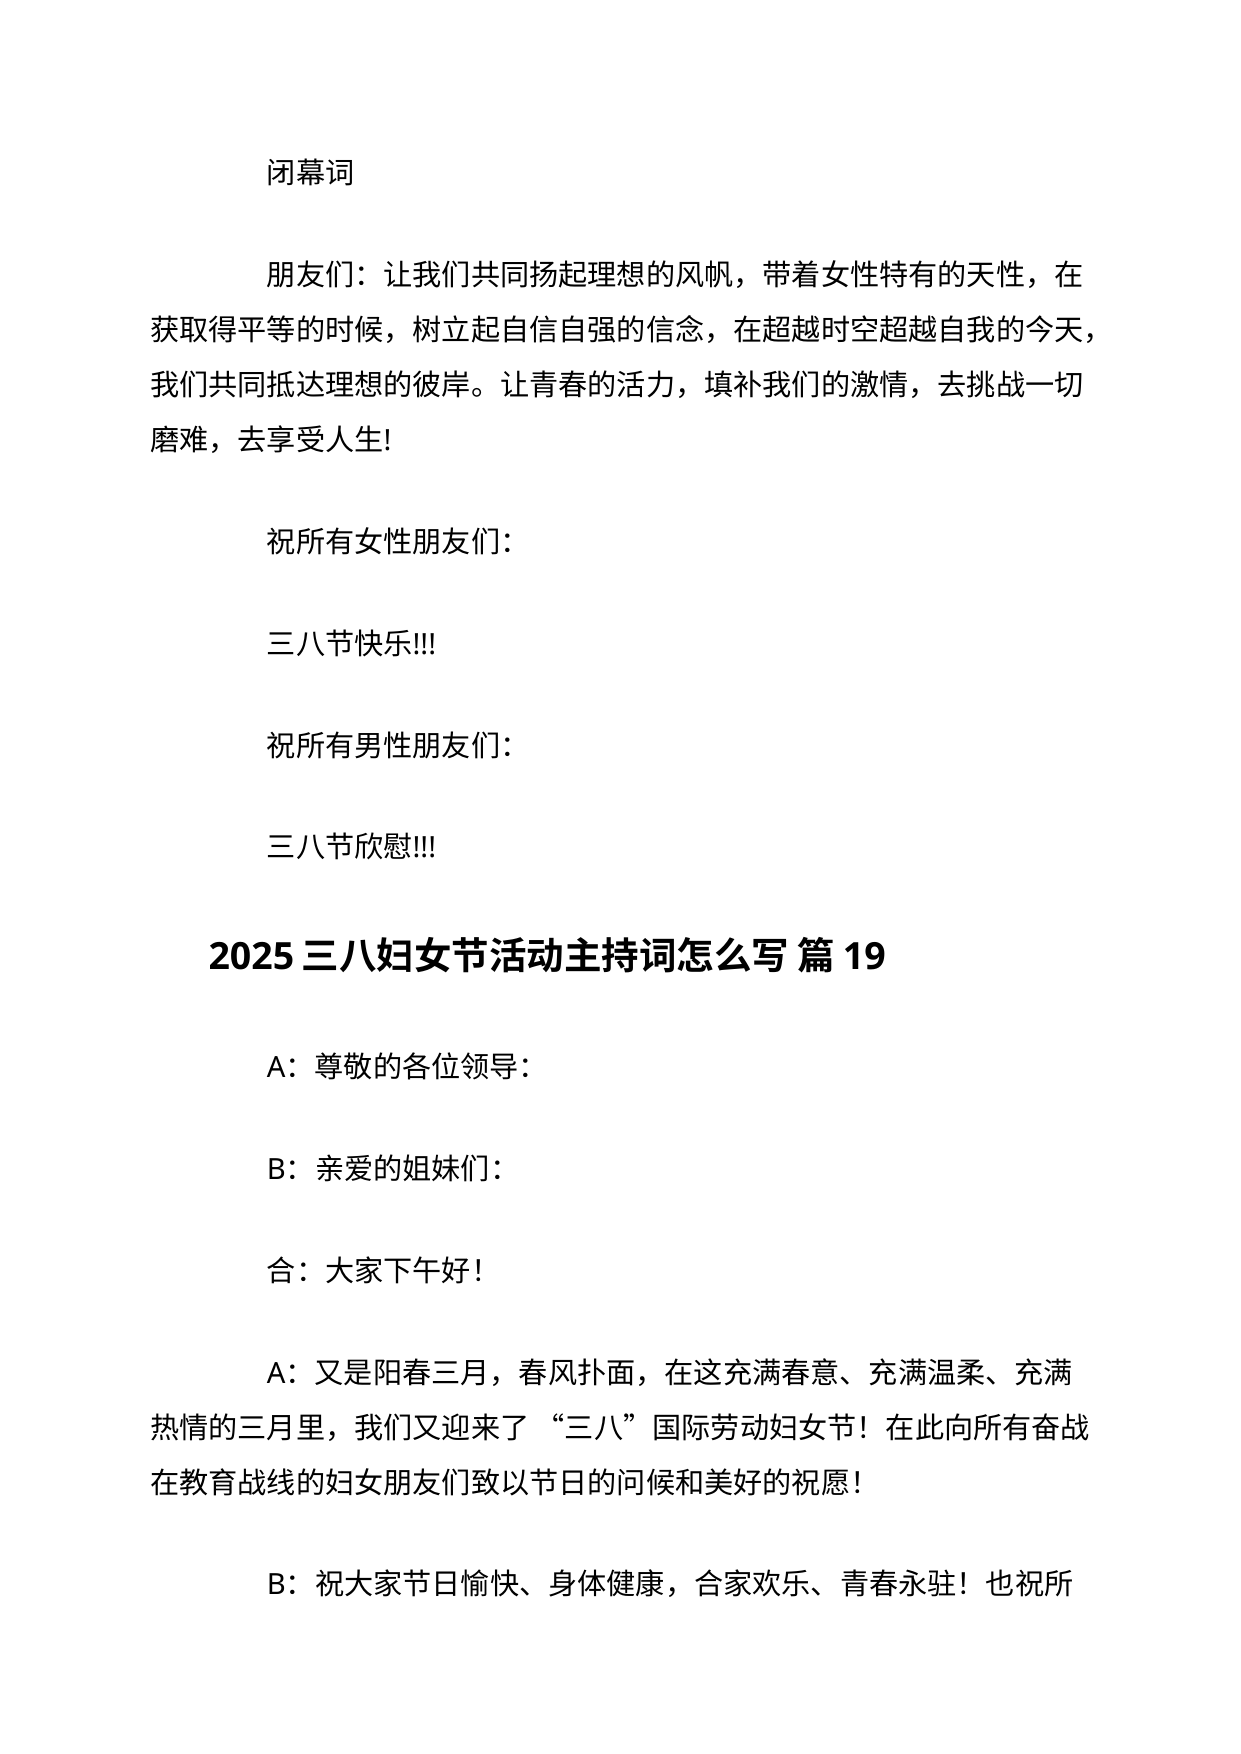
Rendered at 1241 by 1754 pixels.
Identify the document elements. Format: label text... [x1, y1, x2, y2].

text 合：大家下午好！ [150, 1247, 1090, 1290]
text 三八节欣慰!!! [150, 824, 1090, 866]
text 祝所有男性朋友们： [150, 722, 1090, 764]
text A：尊敬的各位领导： [150, 1043, 1090, 1086]
text 三八节快乐!!! [150, 620, 1090, 663]
text 闭幕词 [150, 150, 1090, 192]
text 祝所有女性朋友们： [150, 518, 1090, 561]
text 朋友们：让我们共同扬起理想的风帆，带着女性特有的天性，在获取得平等的时候，树立起自信自强的信念，在超越时空超越自我的今天，我们共同抵达理想的彼岸。让青春的活力，填补我们的激情，去挑战一切磨难，去享受人生! [150, 252, 1090, 459]
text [150, 1561, 1090, 1603]
text A：又是阳春三月，春风扑面，在这充满春意、充满温柔、充满热情的三月里，我们又迎来了 “三八”国际劳动妇女节！在此向所有奋战在教育战线的妇女朋友们致以节日的问候和美好的祝愿！ [150, 1349, 1090, 1501]
text 2025三八妇女节活动主持词怎么写 篇19 [150, 926, 1090, 980]
text B：亲爱的姐妹们： [150, 1146, 1090, 1188]
